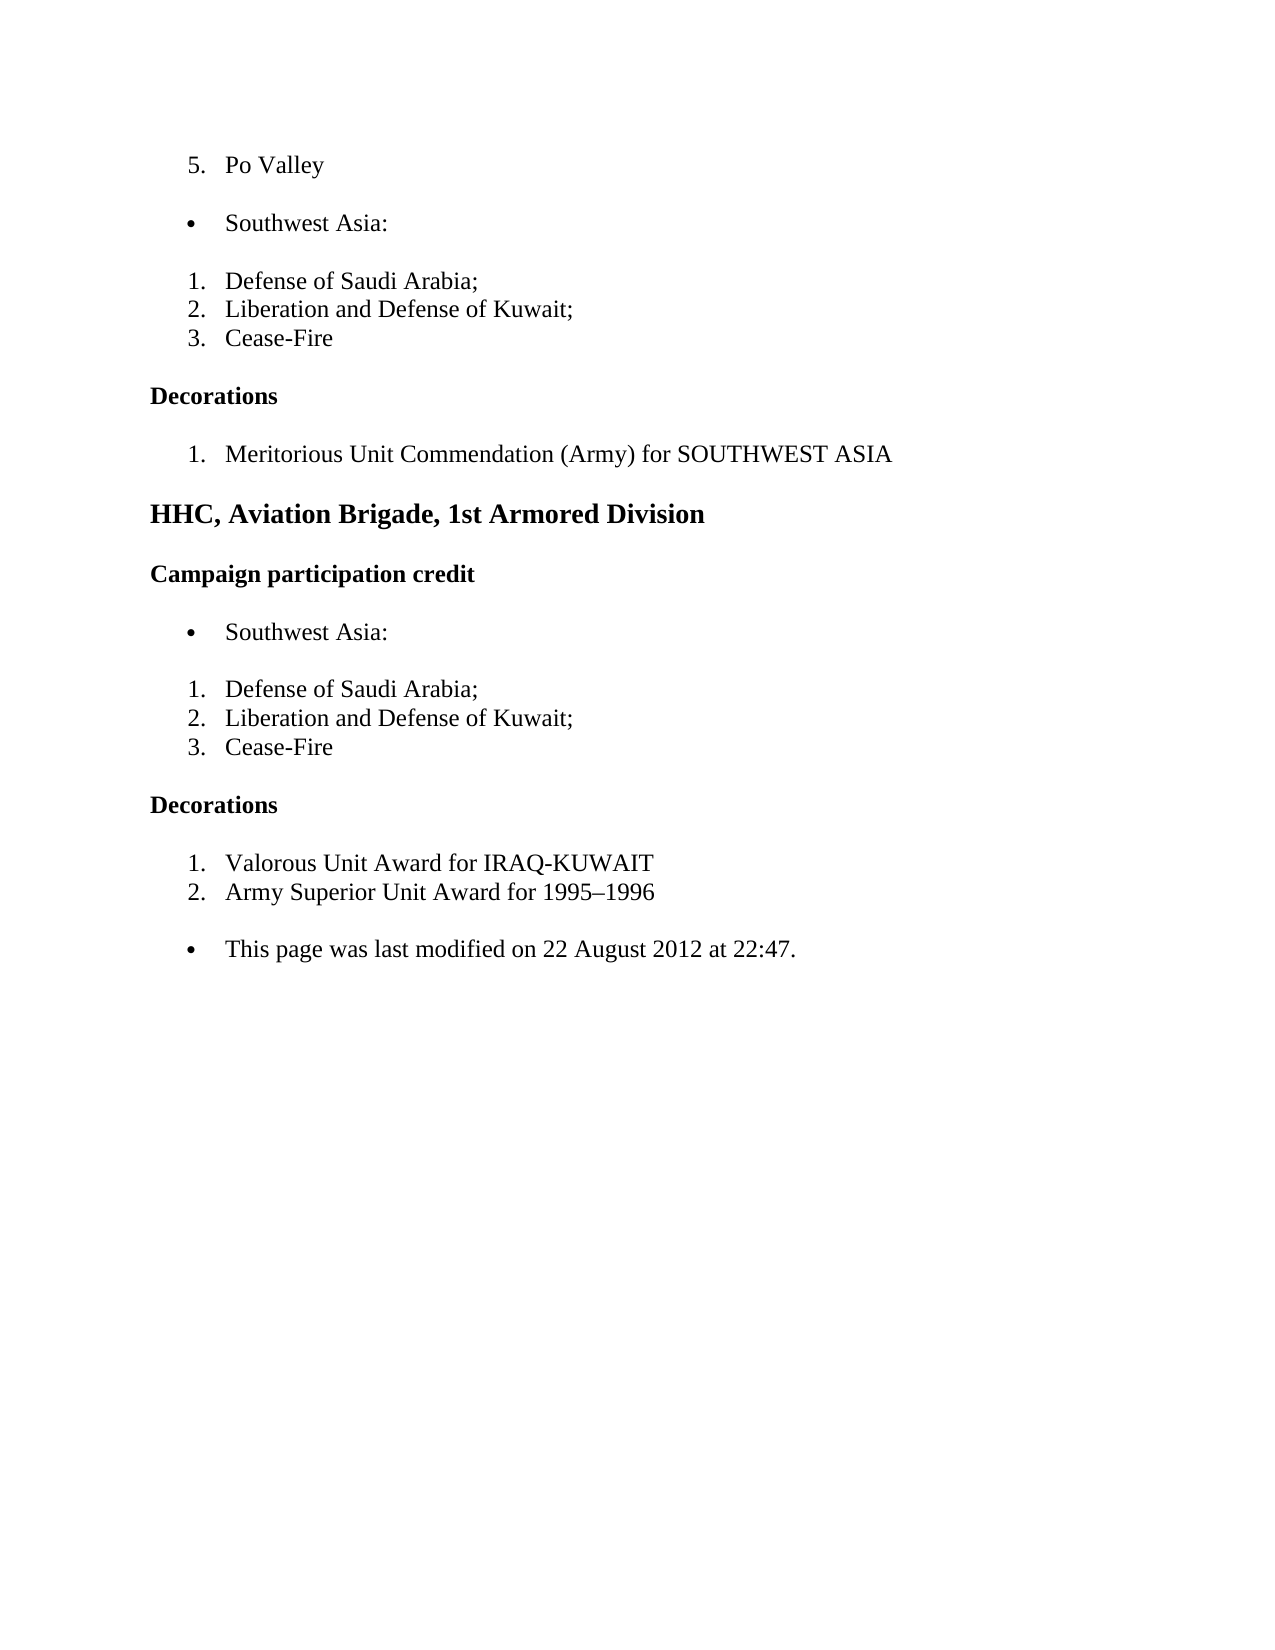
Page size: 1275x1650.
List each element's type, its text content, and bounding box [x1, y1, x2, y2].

list Army Superior Unit Award for 1995–1996 [187, 877, 1125, 905]
list Valorous Unit Award for IRAQ-KUWAIT [187, 848, 1125, 877]
text Campaign participation credit [150, 559, 1125, 587]
list Po Valley [187, 150, 1125, 179]
list Defense of Saudi Arabia; [187, 266, 1125, 294]
text HHC, Aviation Brigade, 1st Armored Division [150, 497, 1125, 529]
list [187, 439, 1125, 468]
list This page was last modified on 22 August 2012 at 22:47. [187, 934, 1125, 963]
list Southwest Asia: [187, 617, 1125, 645]
list Liberation and Defense of Kuwait; [187, 294, 1125, 323]
text Decorations [150, 790, 1125, 819]
list Cease-Fire [187, 732, 1125, 761]
list Southwest Asia: [187, 208, 1125, 237]
list Cease-Fire [187, 323, 1125, 352]
list Defense of Saudi Arabia; [187, 674, 1125, 703]
text Decorations [150, 381, 1125, 410]
list Liberation and Defense of Kuwait; [187, 703, 1125, 732]
